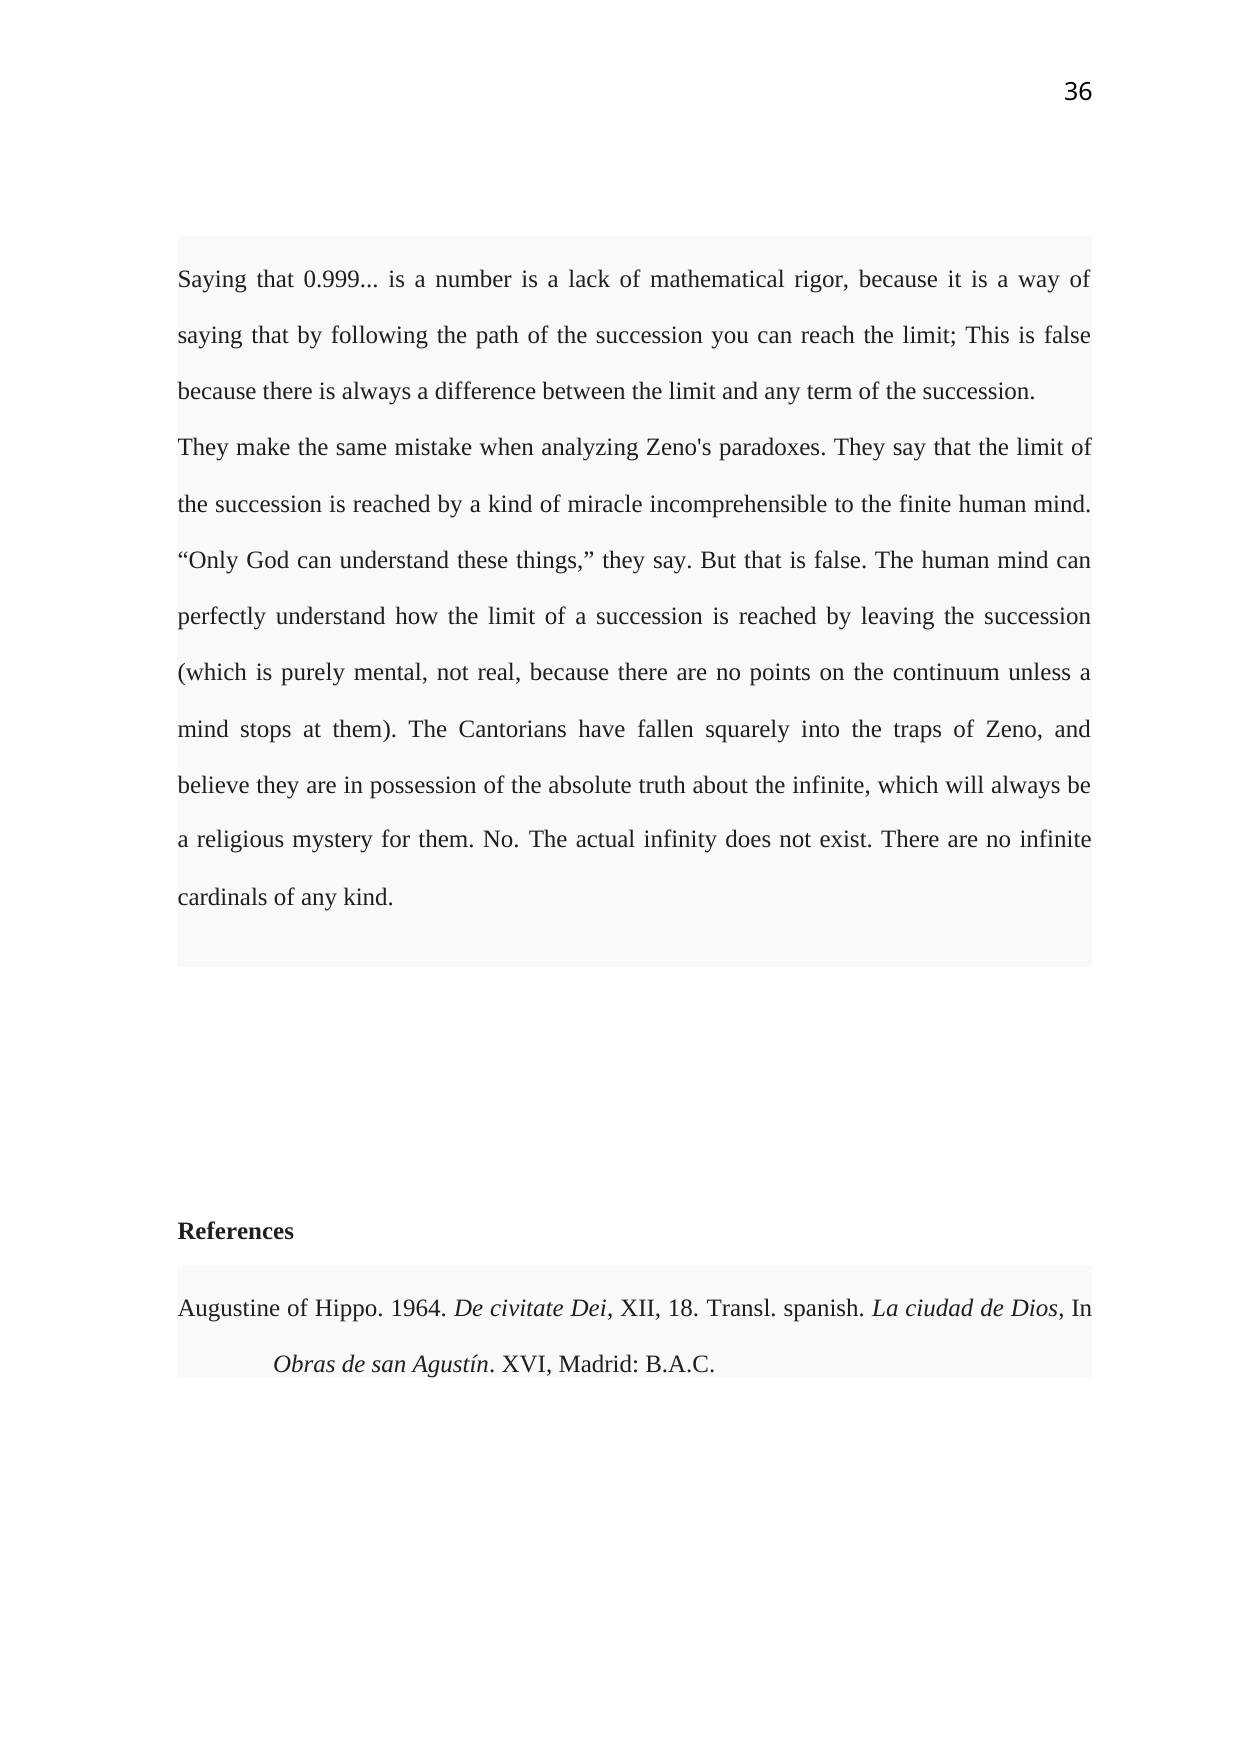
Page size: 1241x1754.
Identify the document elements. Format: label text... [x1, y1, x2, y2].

text Saying that 0.999... is a number is a lack of mathematical rigor, because it is a way of saying that by following the path of the succession you can reach the limit; This is false because there is always a difference between the limit and any term of the succession. [177, 236, 1092, 405]
text Augustine of Hippo. 1964. De civitate Dei, XII, 18. Transl. spanish. La ciudad de Dios, In Obras de san Agustín. XVI, Madrid: B.A.C. [177, 1266, 1092, 1378]
text They make the same mistake when analyzing Zeno's paradoxes. They say that the limit of the succession is reached by a kind of miracle incomprehensible to the finite human mind. “Only God can understand these things,” they say. But that is false. The human mind can perfectly understand how the limit of a succession is reached by leaving the succession (which is purely mental, not real, because there are no points on the continuum unless a mind stops at them). The Cantorians have fallen squarely into the traps of Zeno, and believe they are in possession of the absolute truth about the infinite, which will always be a religious mystery for them. No. The actual infinity does not exist. There are no infinite cardinals of any kind. [177, 405, 1092, 911]
text References [177, 1216, 1092, 1245]
